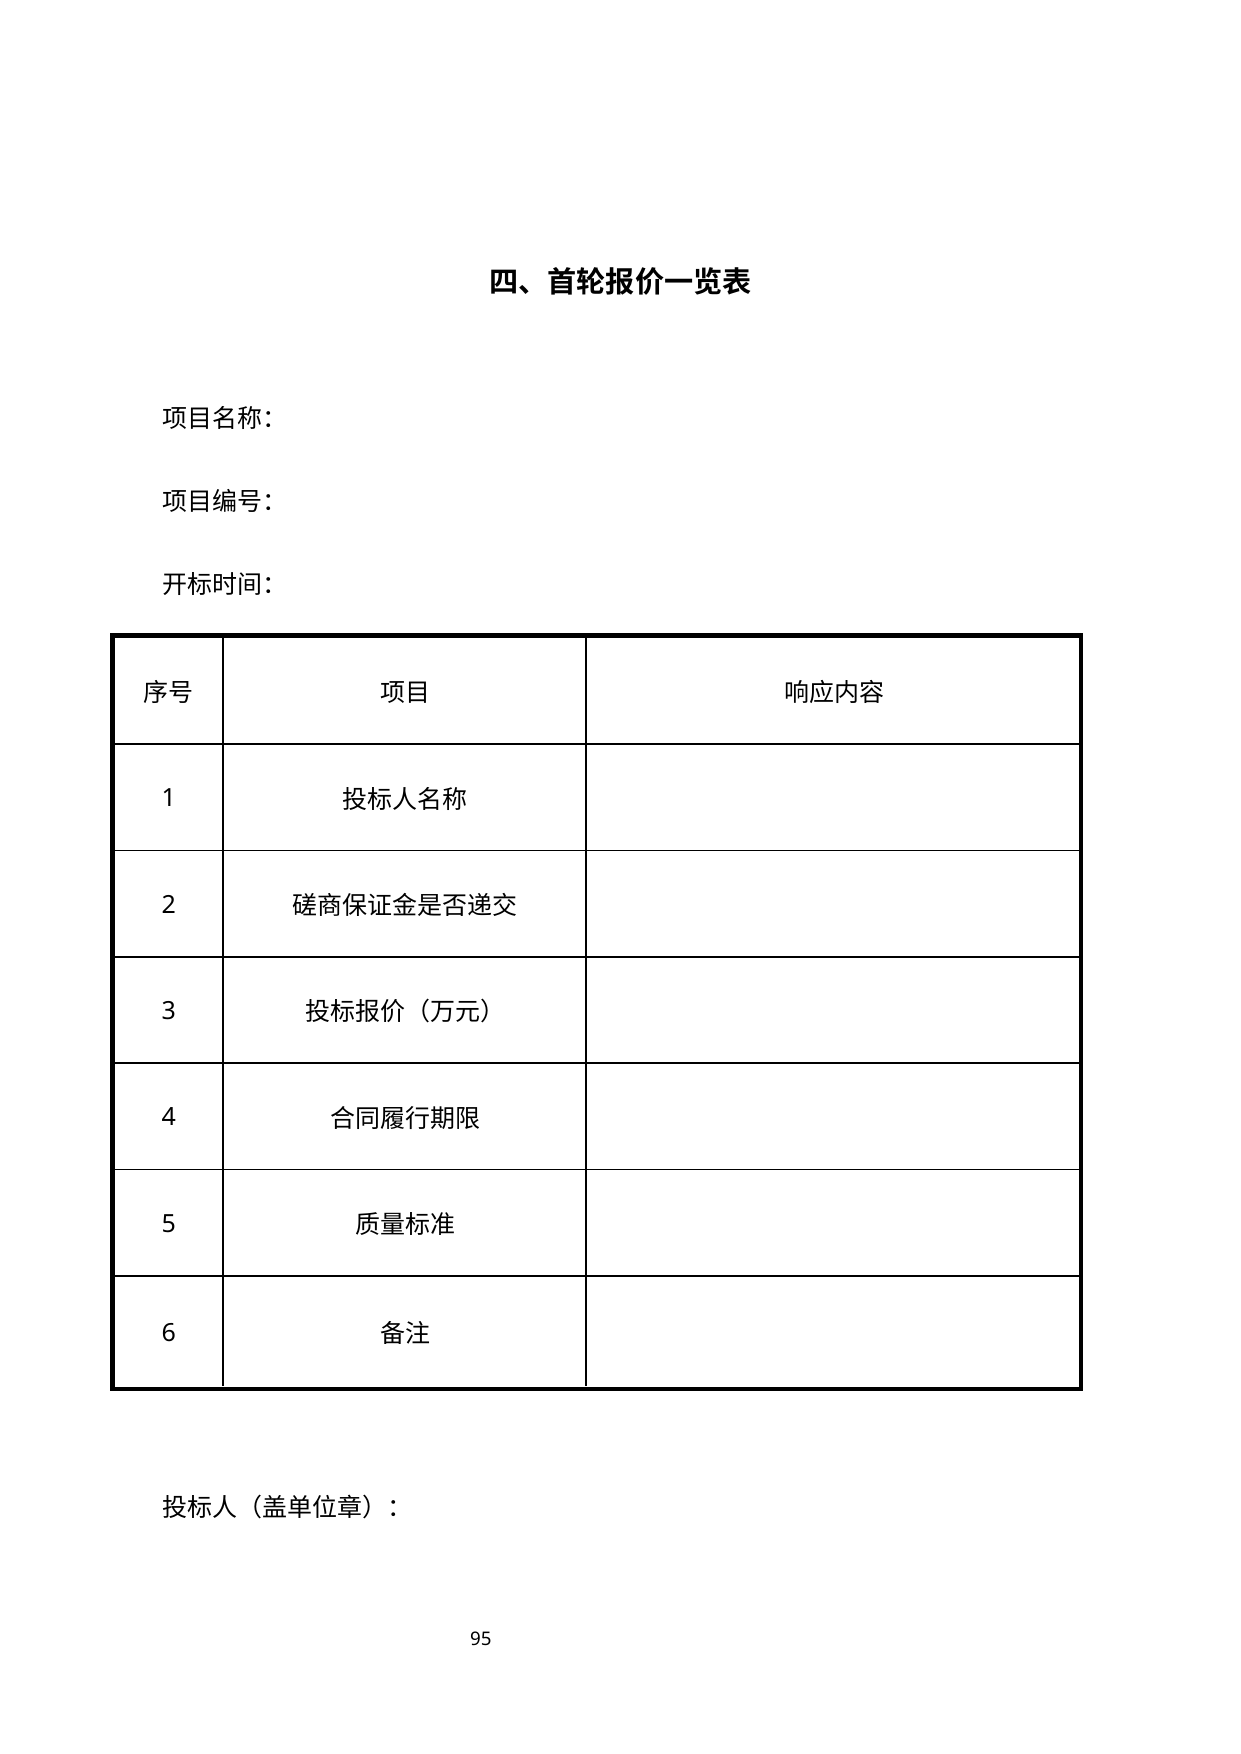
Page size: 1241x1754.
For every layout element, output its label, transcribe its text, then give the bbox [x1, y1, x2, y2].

table_cell [587, 745, 1079, 849]
text 开标时间： [112, 550, 1128, 615]
text 项目名称： [112, 384, 1128, 449]
text 项目编号： [112, 467, 1128, 532]
table_cell 质量标准 [224, 1170, 585, 1275]
table_cell [587, 1277, 1079, 1386]
table_header 响应内容 [587, 638, 1079, 743]
table_cell 磋商保证金是否递交 [224, 851, 585, 956]
table_cell 投标人名称 [224, 745, 585, 849]
table_cell [587, 851, 1079, 956]
table_cell 2 [115, 851, 222, 956]
table_cell 5 [115, 1170, 222, 1275]
table_cell 6 [115, 1277, 222, 1386]
table_header 序号 [115, 638, 222, 743]
table_header 项目 [224, 638, 585, 743]
table_cell [587, 1064, 1079, 1168]
table_cell 3 [115, 958, 222, 1062]
table_cell 4 [115, 1064, 222, 1168]
text 四、首轮报价一览表 [112, 247, 1128, 312]
table_cell [587, 1170, 1079, 1275]
table_cell 1 [115, 745, 222, 849]
table_cell 备注 [224, 1277, 585, 1386]
text 投标人（盖单位章）： [112, 1473, 1128, 1538]
table_cell 投标报价（万元） [224, 958, 585, 1062]
table_cell 合同履行期限 [224, 1064, 585, 1168]
table_cell [587, 958, 1079, 1062]
